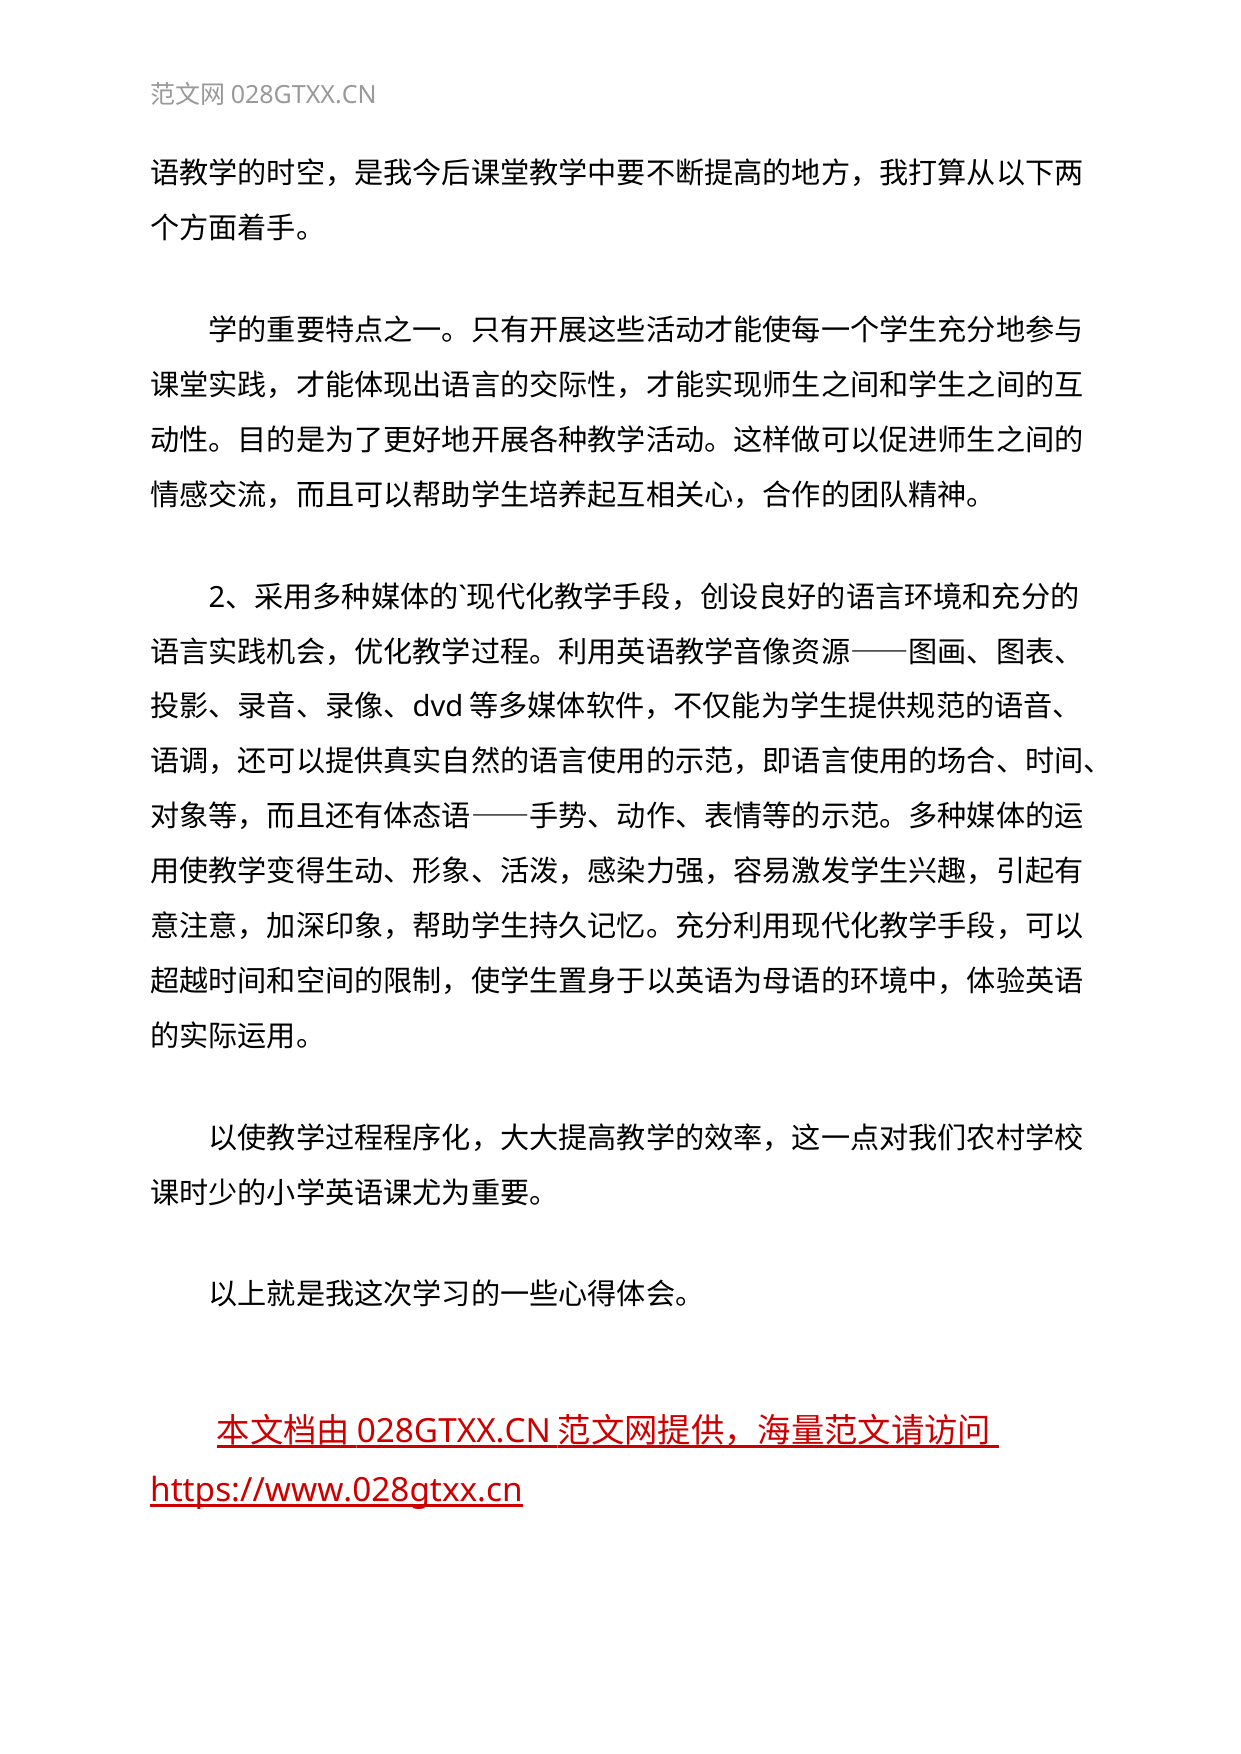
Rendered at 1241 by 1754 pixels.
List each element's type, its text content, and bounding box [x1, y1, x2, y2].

text 2、采用多种媒体的`现代化教学手段，创设良好的语言环境和充分的语言实践机会，优化教学过程。利用英语教学音像资源——图画、图表、投影、录音、录像、dvd等多媒体软件，不仅能为学生提供规范的语音、语调，还可以提供真实自然的语言使用的示范，即语言使用的场合、时间、对象等，而且还有体态语——手势、动作、表情等的示范。多种媒体的运用使教学变得生动、形象、活泼，感染力强，容易激发学生兴趣，引起有意注意，加深印象，帮助学生持久记忆。充分利用现代化教学手段，可以超越时间和空间的限制，使学生置身于以英语为母语的环境中，体验英语的实际运用。 [150, 573, 1090, 1055]
text 学的重要特点之一。只有开展这些活动才能使每一个学生充分地参与课堂实践，才能体现出语言的交际性，才能实现师生之间和学生之间的互动性。目的是为了更好地开展各种教学活动。这样做可以促进师生之间的情感交流，而且可以帮助学生培养起互相关心，合作的团队精神。 [150, 307, 1090, 514]
text 以使教学过程程序化，大大提高教学的效率，这一点对我们农村学校课时少的小学英语课尤为重要。 [150, 1114, 1090, 1211]
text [150, 150, 1090, 247]
text 本文档由028GTXX.CN范文网提供，海量范文请访问 https://www.028gtxx.cn [150, 1404, 1090, 1511]
text 以上就是我这次学习的一些心得体会。 [150, 1271, 1090, 1313]
